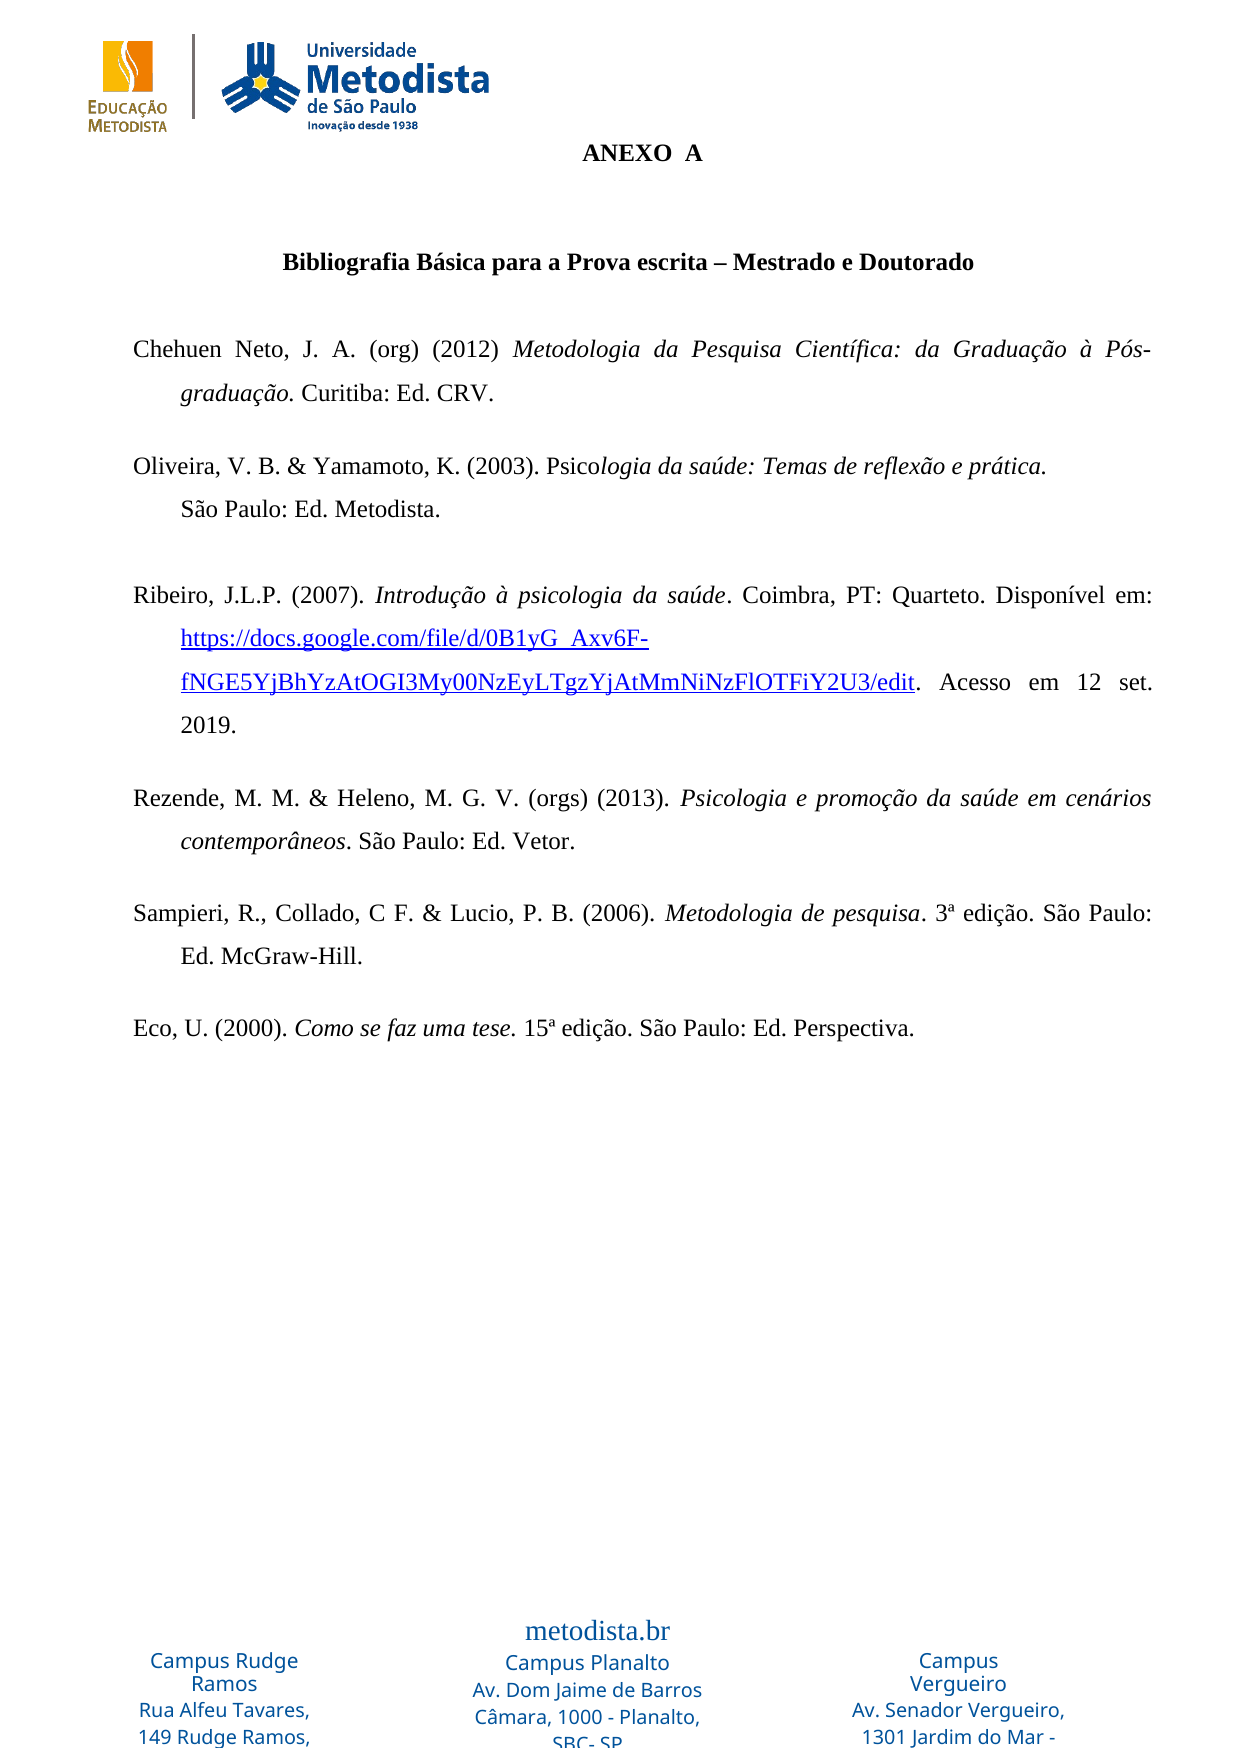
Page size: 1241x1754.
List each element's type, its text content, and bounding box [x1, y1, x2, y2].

text Sampieri, R., Collado, C F. & Lucio, P. B. (2006). Metodologia de pesquisa. 3ª edição. São Paulo: Ed. McGraw-Hill. [133, 898, 1153, 970]
text Bibliografia Básica para a Prova escrita – Mestrado e Doutorado [92, 247, 1165, 276]
text Eco, U. (2000). Como se faz uma tese. 15ª edição. São Paulo: Ed. Perspectiva. [133, 1013, 1165, 1042]
picture [221, 42, 489, 132]
text Ribeiro, J.L.P. (2007). Introdução à psicologia da saúde. Coimbra, PT: Quarteto. Disponível em: https://docs.google.com/file/d/0B1yG_Axv6F- fNGE5YjBhYzAtOGI3My00NzEyLTgzYjAtMmNiNzFlOTFiY2U3/edit. Acesso em 12 set. 2019. [133, 580, 1153, 738]
text Rezende, M. M. & Heleno, M. G. V. (orgs) (2013). Psicologia e promoção da saúde em cenários contemporâneos. São Paulo: Ed. Vetor. [133, 783, 1152, 854]
text Chehuen Neto, J. A. (org) (2012) Metodologia da Pesquisa Científica: da Graduação à Pós- graduação. Curitiba: Ed. CRV. [133, 334, 1152, 407]
picture [88, 41, 167, 132]
subtitle ANEXO A [241, 138, 1043, 166]
text Oliveira, V. B. & Yamamoto, K. (2003). Psicologia da saúde: Temas de reflexão e prática. [133, 451, 1165, 479]
text São Paulo: Ed. Metodista. [180, 494, 1165, 522]
